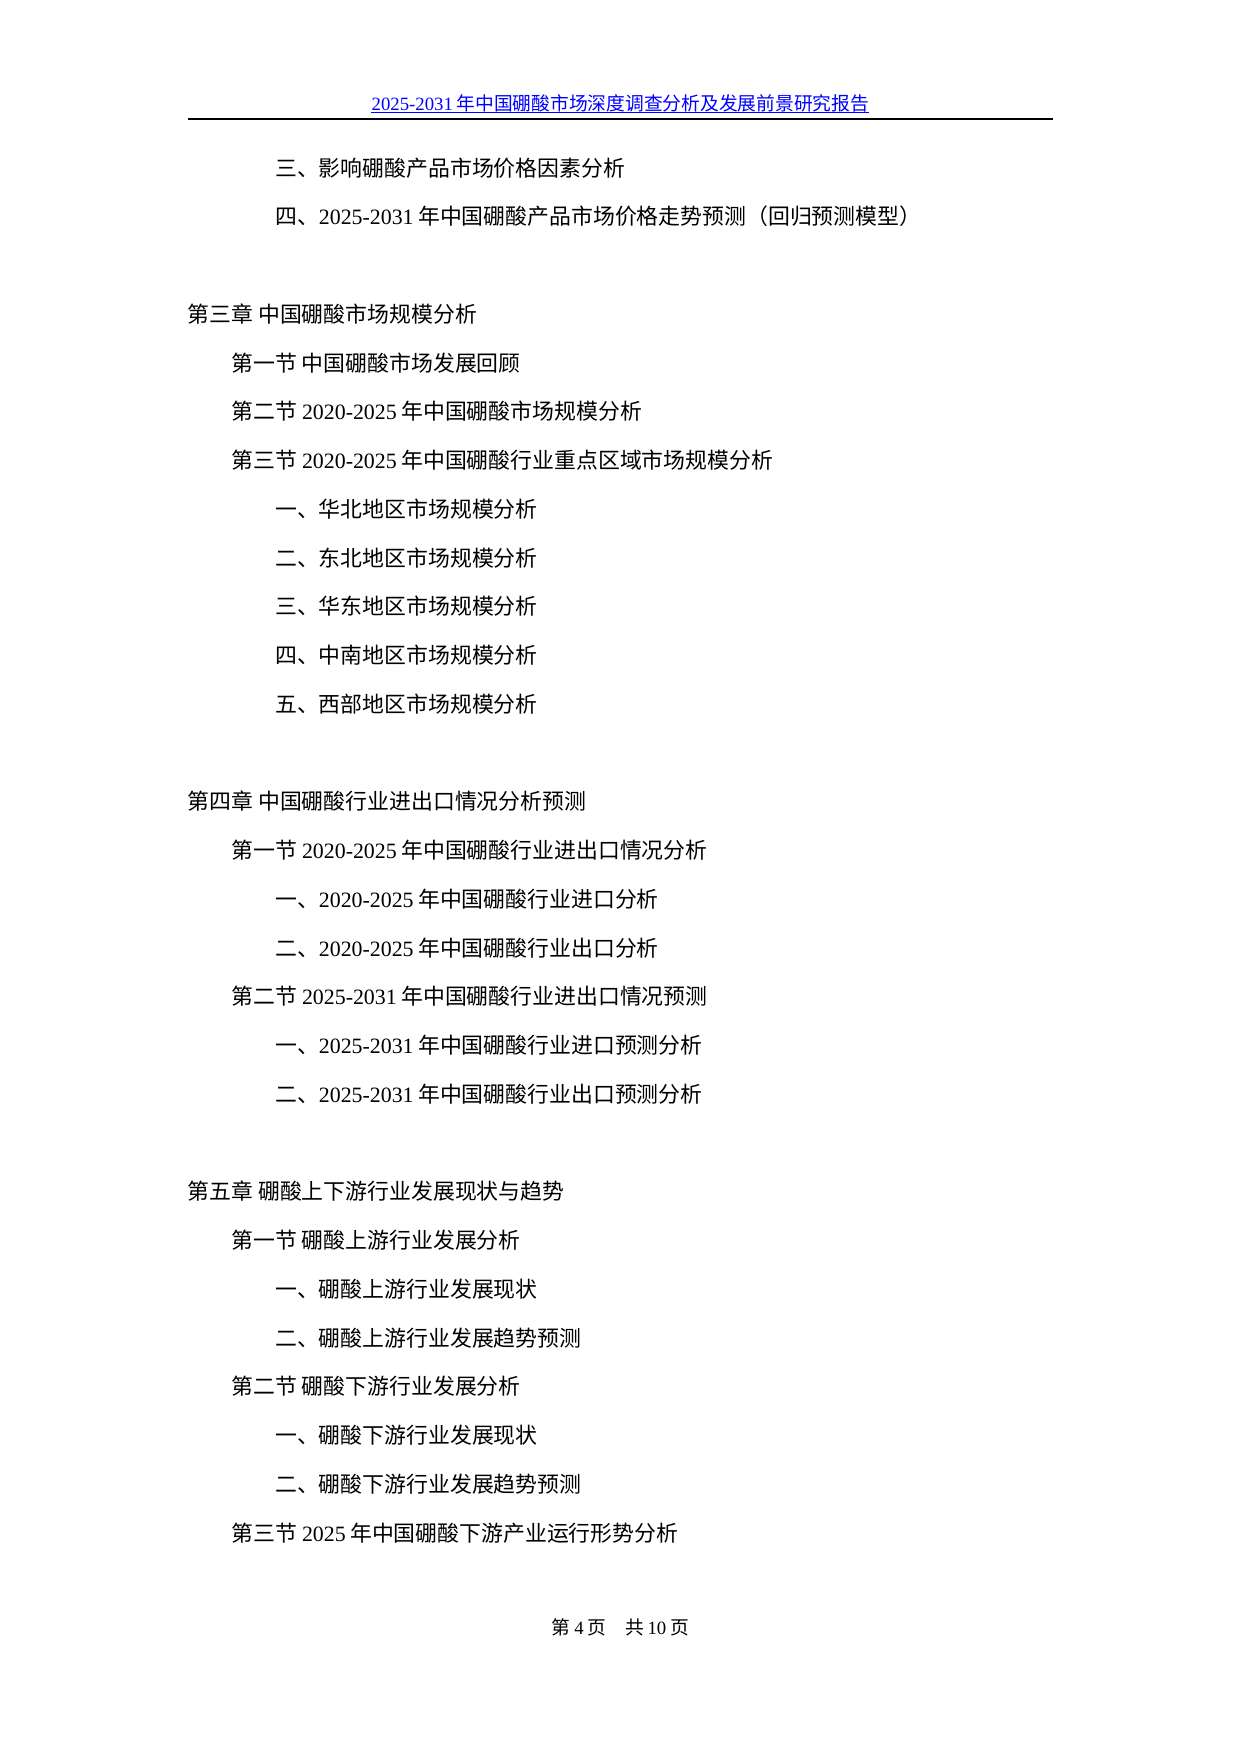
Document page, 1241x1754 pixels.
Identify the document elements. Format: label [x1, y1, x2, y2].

text [187, 150, 1053, 1548]
